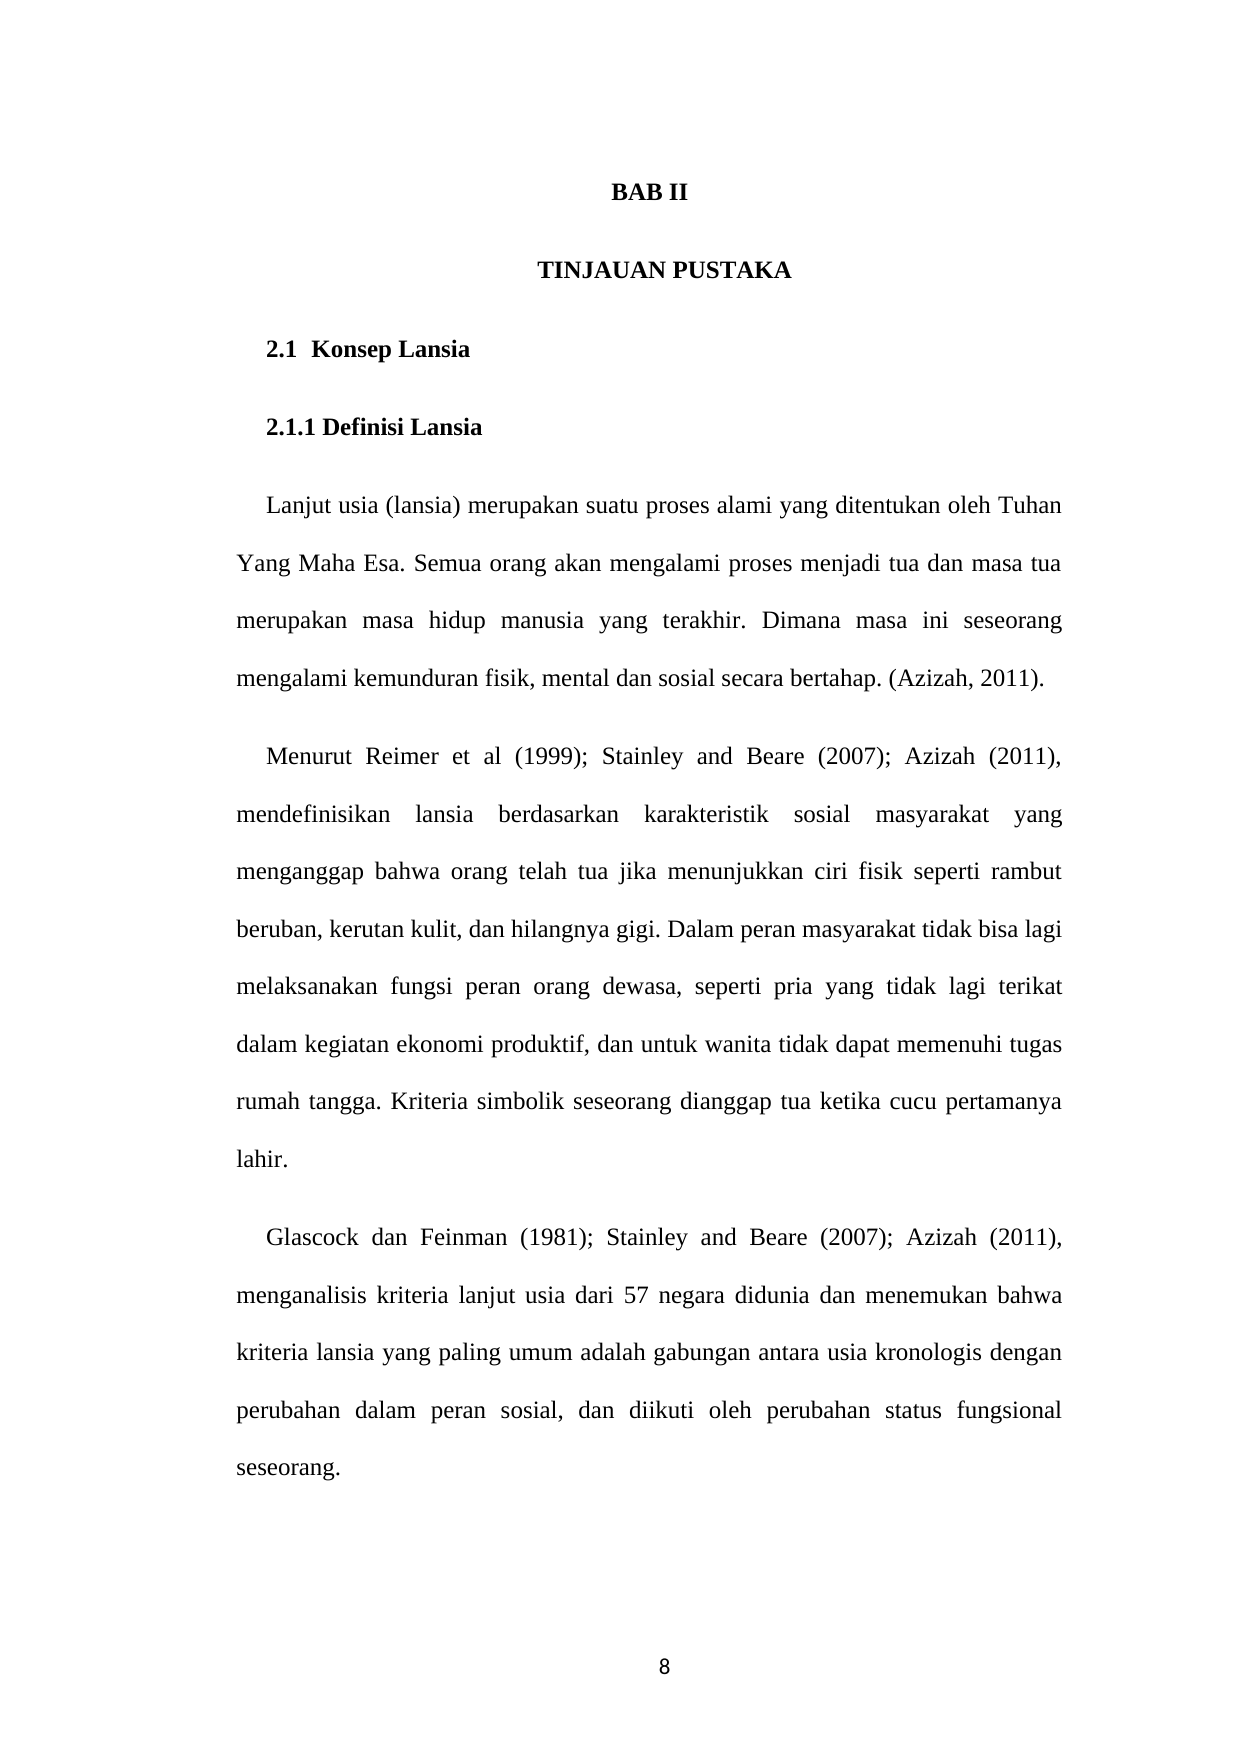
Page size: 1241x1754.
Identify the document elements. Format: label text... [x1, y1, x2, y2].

text TINJAUAN PUSTAKA [236, 256, 1063, 284]
text BAB II [236, 177, 1063, 206]
text 2.1.1 Definisi Lansia [236, 412, 1063, 441]
text Lanjut usia (lansia) merupakan suatu proses alami yang ditentukan oleh Tuhan Yang Maha Esa. Semua orang akan mengalami proses menjadi tua dan masa tua merupakan masa hidup manusia yang terakhir. Dimana masa ini seseorang mengalami kemunduran fisik, mental dan sosial secara bertahap. (Azizah, 2011). [236, 491, 1063, 692]
text 2.1 Konsep Lansia [236, 334, 1063, 363]
text Menurut Reimer et al (1999); Stainley and Beare (2007); Azizah (2011), mendefinisikan lansia berdasarkan karakteristik sosial masyarakat yang menganggap bahwa orang telah tua jika menunjukkan ciri fisik seperti rambut beruban, kerutan kulit, dan hilangnya gigi. Dalam peran masyarakat tidak bisa lagi melaksanakan fungsi peran orang dewasa, seperti pria yang tidak lagi terikat dalam kegiatan ekonomi produktif, dan untuk wanita tidak dapat memenuhi tugas rumah tangga. Kriteria simbolik seseorang dianggap tua ketika cucu pertamanya lahir. [236, 741, 1063, 1173]
text Glascock dan Feinman (1981); Stainley and Beare (2007); Azizah (2011), menganalisis kriteria lanjut usia dari 57 negara didunia dan menemukan bahwa kriteria lansia yang paling umum adalah gabungan antara usia kronologis dengan perubahan dalam peran sosial, dan diikuti oleh perubahan status fungsional seseorang. [236, 1222, 1063, 1481]
